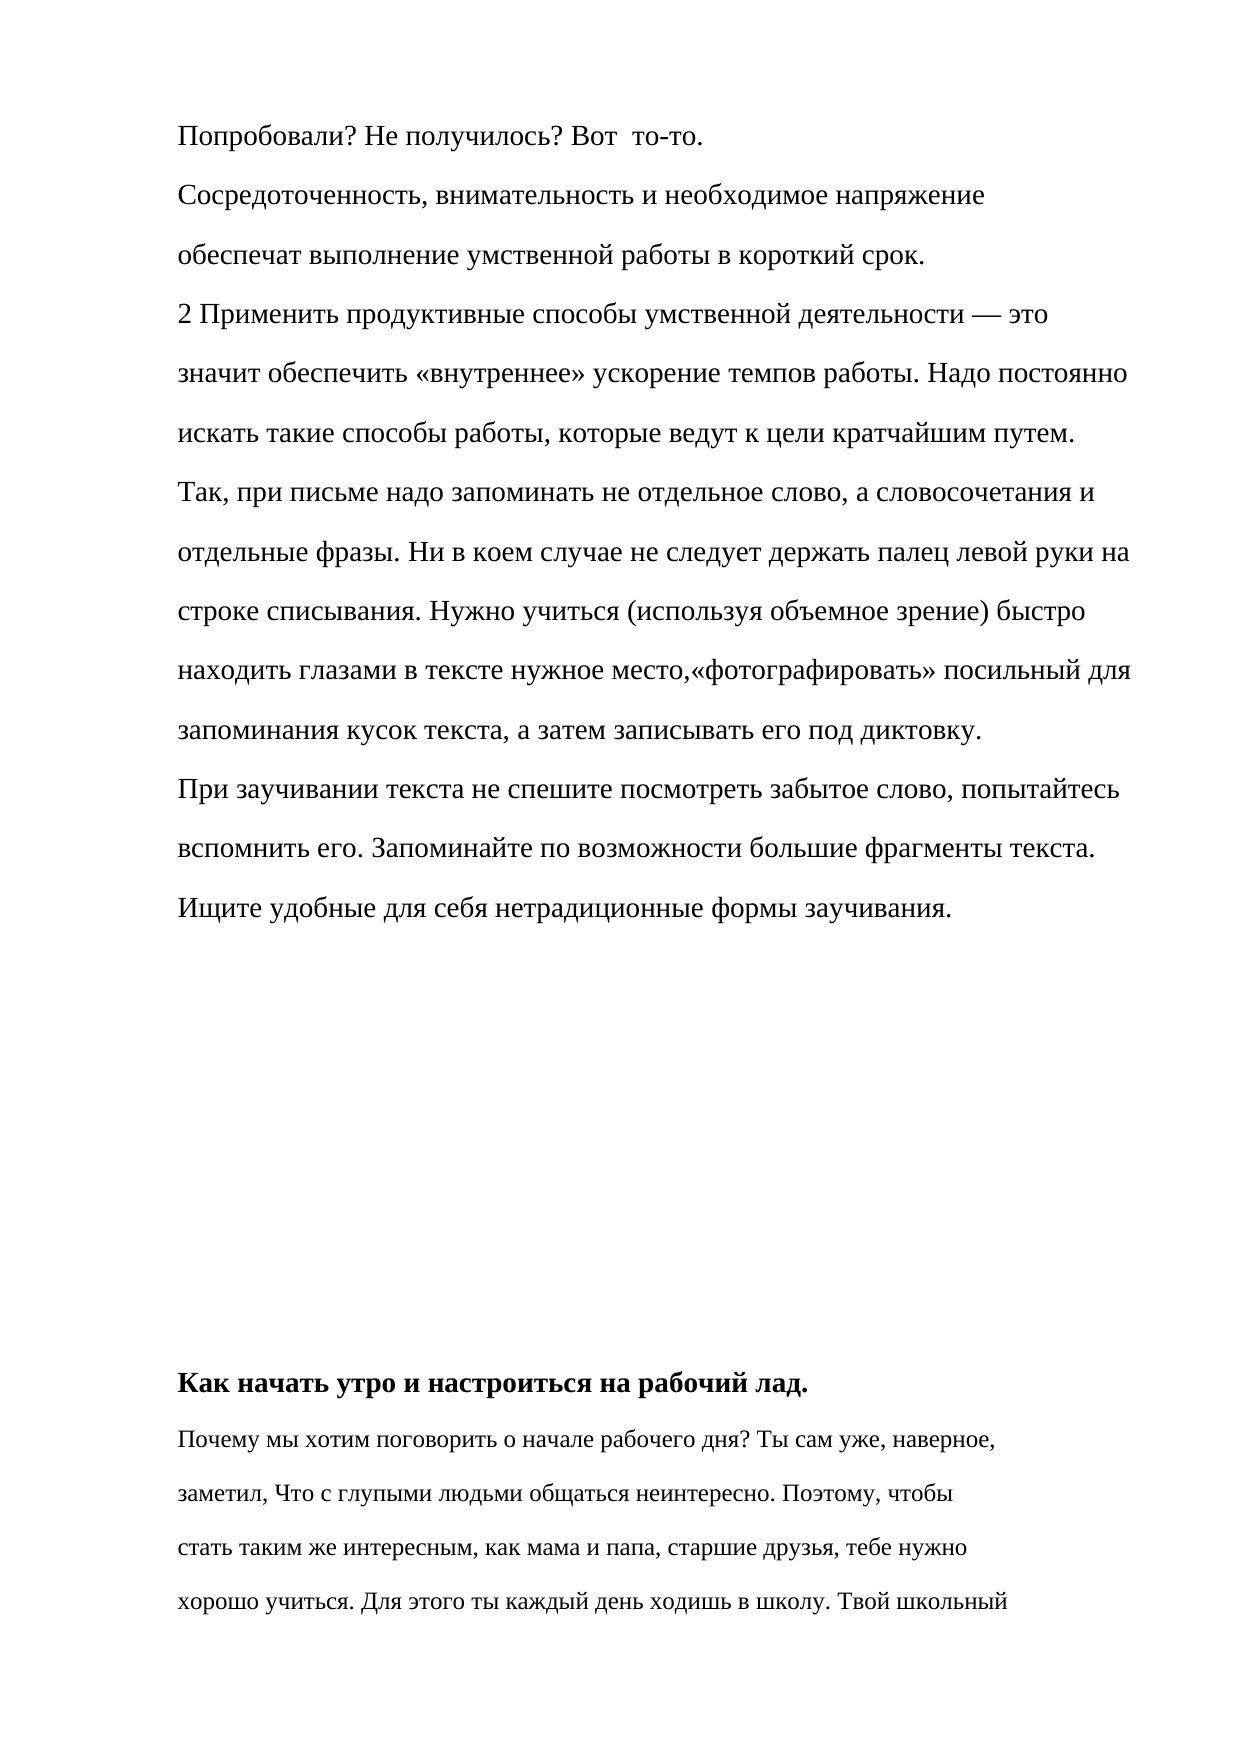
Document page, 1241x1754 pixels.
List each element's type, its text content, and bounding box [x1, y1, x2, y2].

text Почему мы хотим поговорить о начале рабочего дня? Ты сам уже, наверное, [177, 1424, 1152, 1453]
text обеспечат выполнение умственной работы в короткий срок. [177, 237, 1152, 270]
text Попробовали? Не получилось? Вот то-то. [177, 118, 1152, 152]
text стать таким же интересным, как мама и папа, старшие друзья, тебе нужно [177, 1532, 1152, 1561]
text находить глазами в тексте нужное место,«фотографировать» посильный для [177, 652, 1152, 686]
text Так, при письме надо запоминать не отдельное слово, а словосочетания и [177, 474, 1152, 508]
text 2 Применить продуктивные способы умственной деятельности — это [177, 296, 1152, 330]
text хорошо учиться. Для этого ты каждый день ходишь в школу. Твой школьный [177, 1586, 1152, 1615]
text строке списывания. Нужно учиться (используя объемное зрение) быстро [177, 593, 1152, 627]
text запоминания кусок текста, а затем записывать его под диктовку. [177, 712, 1152, 745]
text отдельные фразы. Ни в коем случае не следует держать палец левой руки на [177, 534, 1152, 567]
text Ищите удобные для себя нетрадиционные формы заучивания. [177, 890, 1152, 923]
text вспомнить его. Запоминайте по возможности большие фрагменты текста. [177, 831, 1152, 864]
text Сосредоточенность, внимательность и необходимое напряжение [177, 177, 1152, 211]
text значит обеспечить «внутреннее» ускорение темпов работы. Надо постоянно [177, 356, 1152, 389]
text искать такие способы работы, которые ведут к цели кратчайшим путем. [177, 415, 1152, 448]
text Как начать утро и настроиться на рабочий лад. [177, 1365, 1152, 1398]
text При заучивании текста не спешите посмотреть забытое слово, попытайтесь [177, 771, 1152, 805]
text заметил, Что с глупыми людьми общаться неинтересно. Поэтому, чтобы [177, 1478, 1152, 1507]
